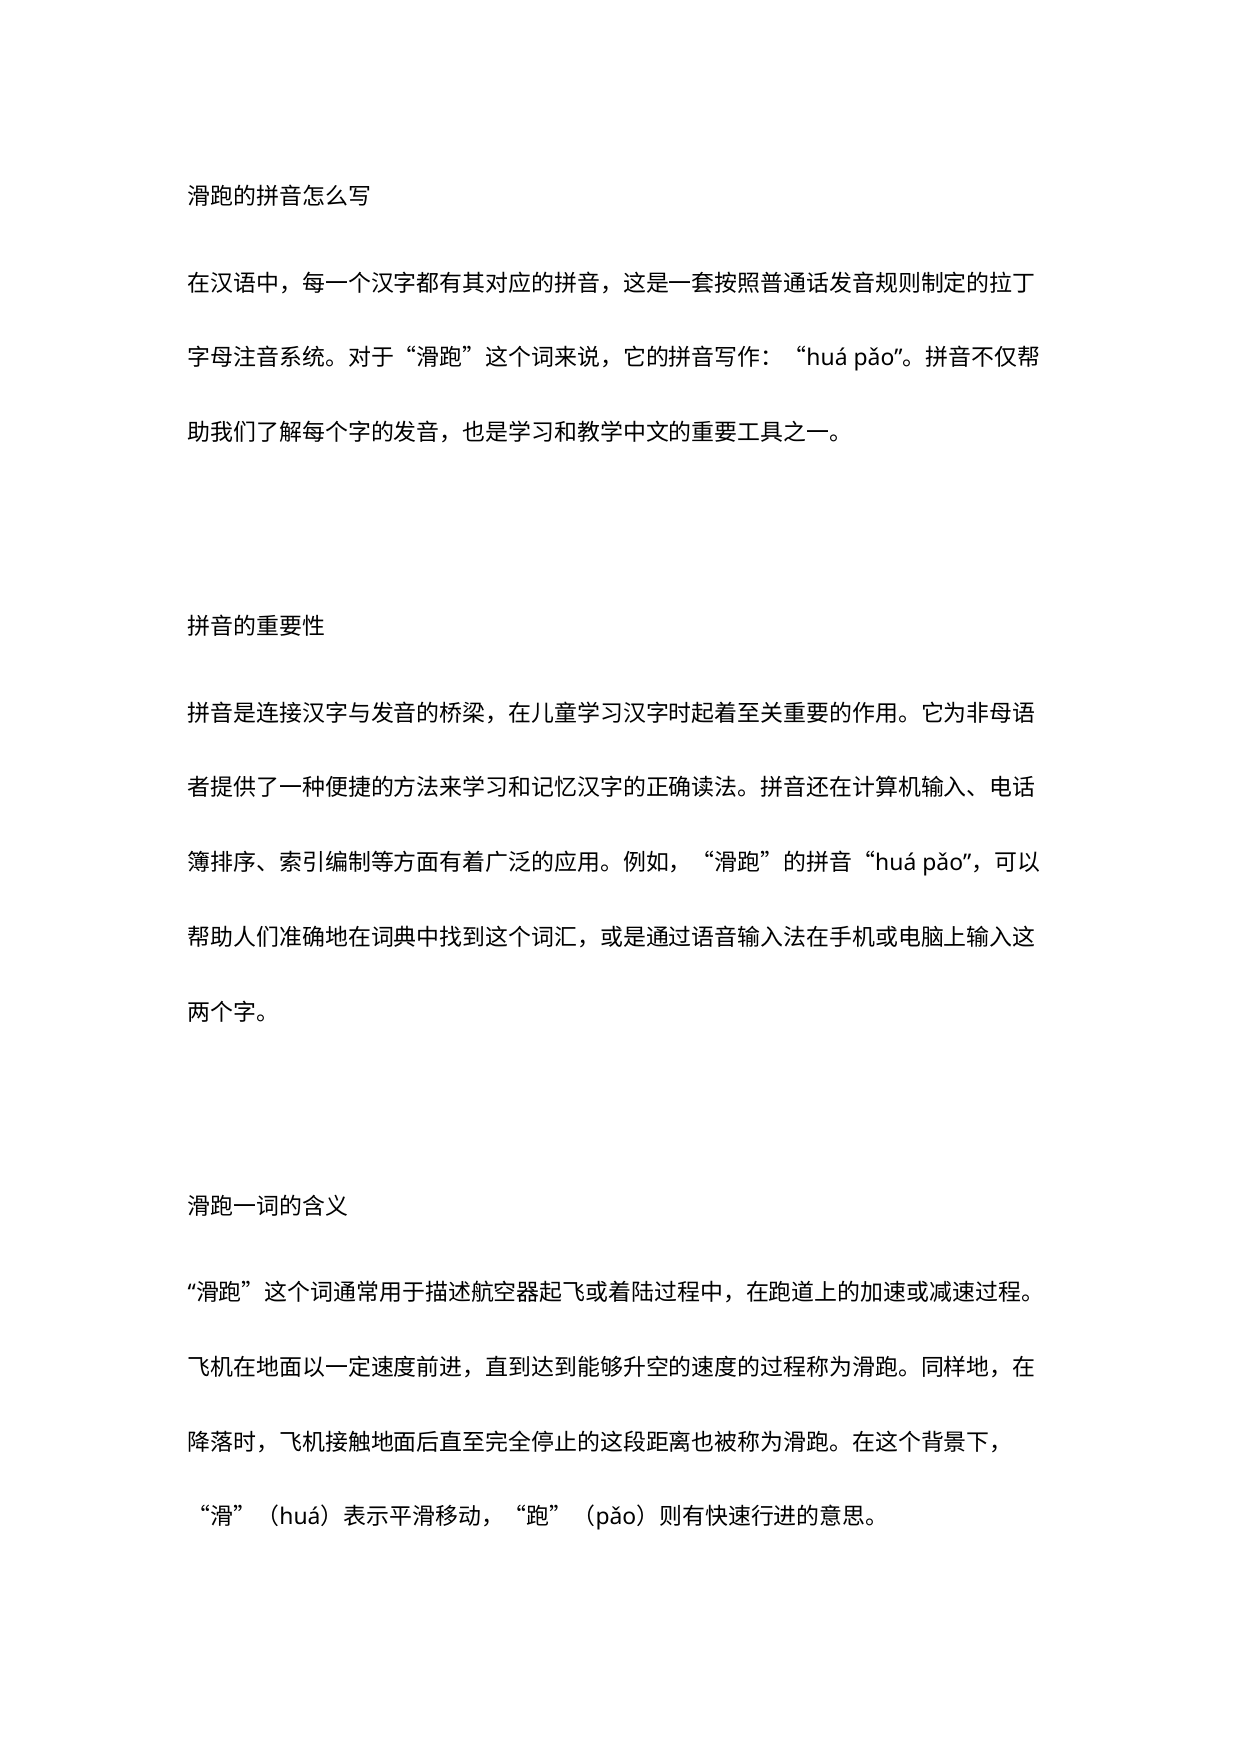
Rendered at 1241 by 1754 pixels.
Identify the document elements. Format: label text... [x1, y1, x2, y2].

text 滑跑的拼音怎么写 [187, 162, 1053, 227]
text 拼音是连接汉字与发音的桥梁，在儿童学习汉字时起着至关重要的作用。它为非母语者提供了一种便捷的方法来学习和记忆汉字的正确读法。拼音还在计算机输入、电话簿排序、索引编制等方面有着广泛的应用。例如，“滑跑”的拼音“huá pǎo”，可以帮助人们准确地在词典中找到这个词汇，或是通过语音输入法在手机或电脑上输入这两个字。 [187, 679, 1053, 1042]
text “滑跑”这个词通常用于描述航空器起飞或着陆过程中，在跑道上的加速或减速过程。飞机在地面以一定速度前进，直到达到能够升空的速度的过程称为滑跑。同样地，在降落时，飞机接触地面后直至完全停止的这段距离也被称为滑跑。在这个背景下，“滑”（huá）表示平滑移动，“跑”（pǎo）则有快速行进的意思。 [187, 1258, 1053, 1547]
text 在汉语中，每一个汉字都有其对应的拼音，这是一套按照普通话发音规则制定的拉丁字母注音系统。对于“滑跑”这个词来说，它的拼音写作：“huá pǎo”。拼音不仅帮助我们了解每个字的发音，也是学习和教学中文的重要工具之一。 [187, 248, 1053, 463]
text 拼音的重要性 [187, 592, 1053, 657]
text 滑跑一词的含义 [187, 1172, 1053, 1237]
